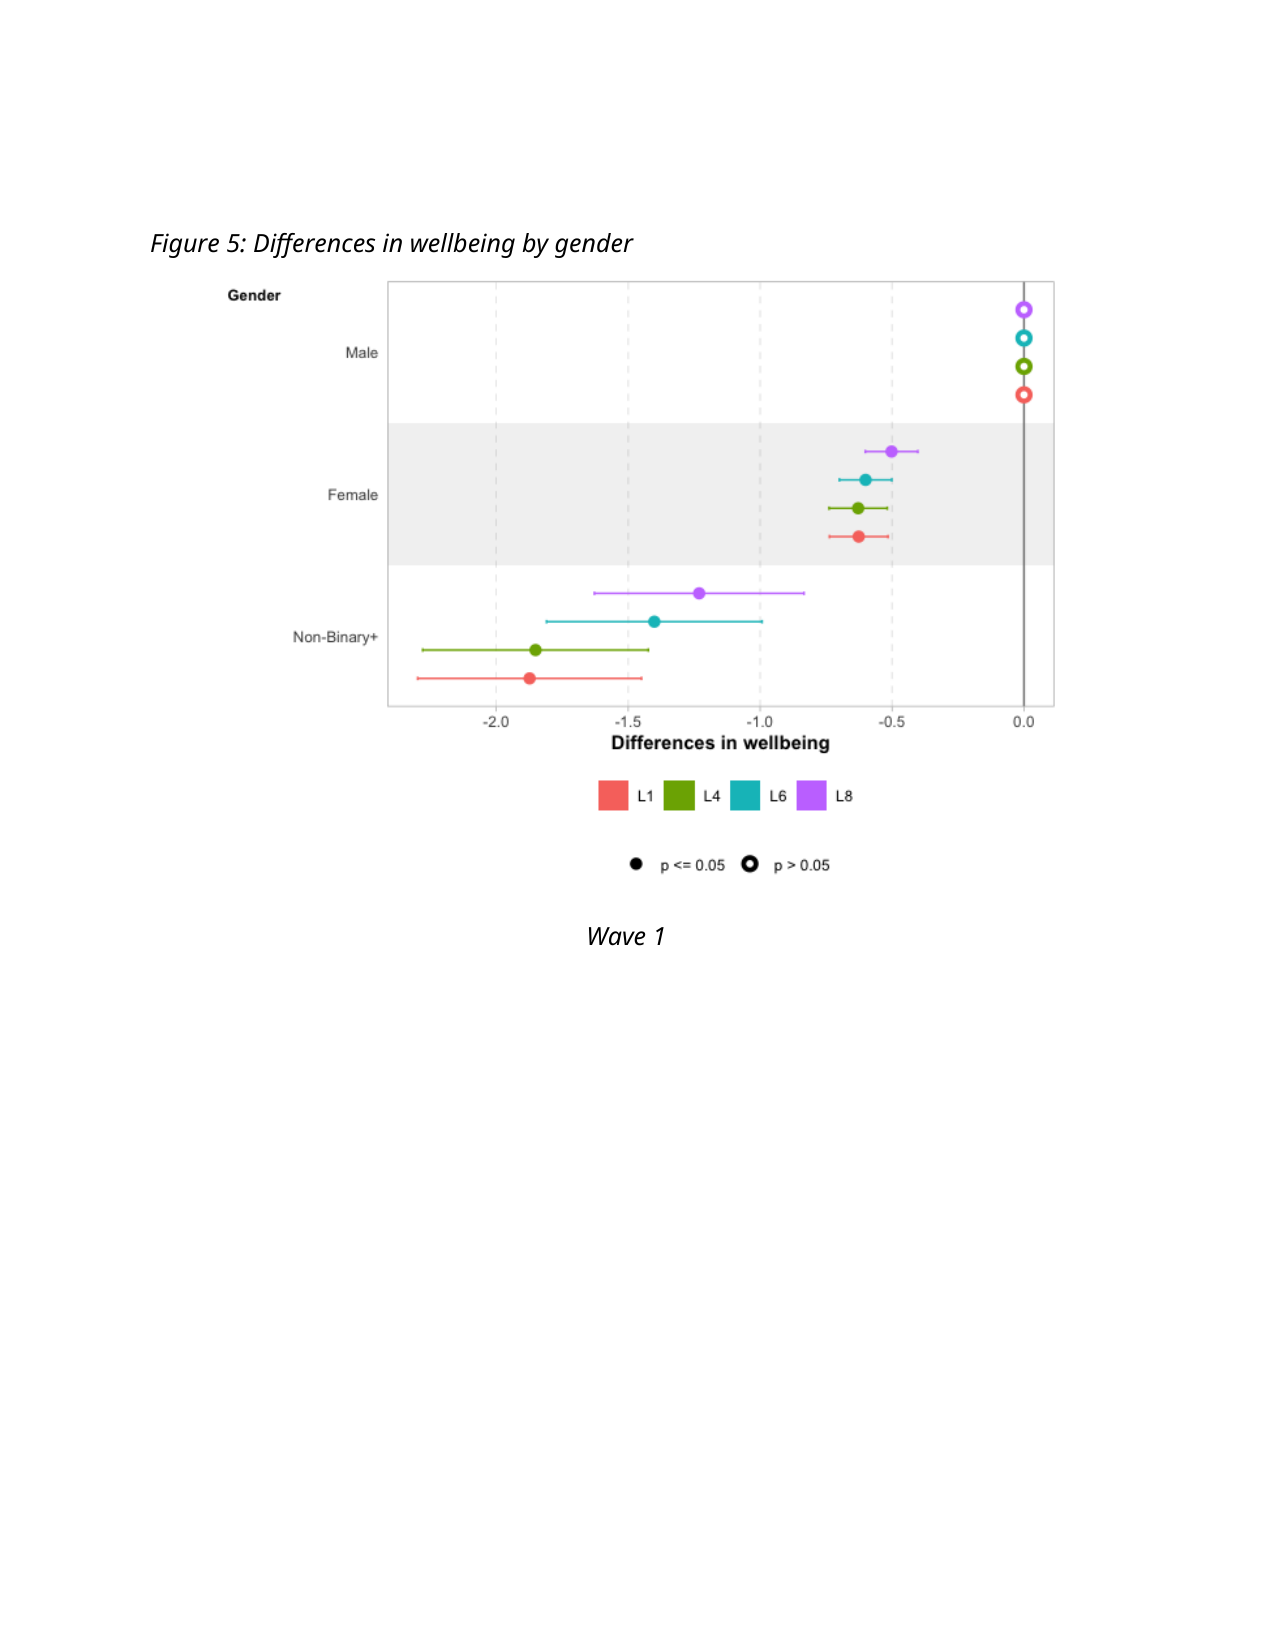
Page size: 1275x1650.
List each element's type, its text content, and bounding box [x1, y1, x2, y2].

picture [188, 272, 1064, 898]
table_header Figure 5: Differences in wellbeing by gender Notes: Reporting coefficients from underlying regression models reported in Table 9, Table 10, and Table 11. [139, 205, 1114, 1019]
